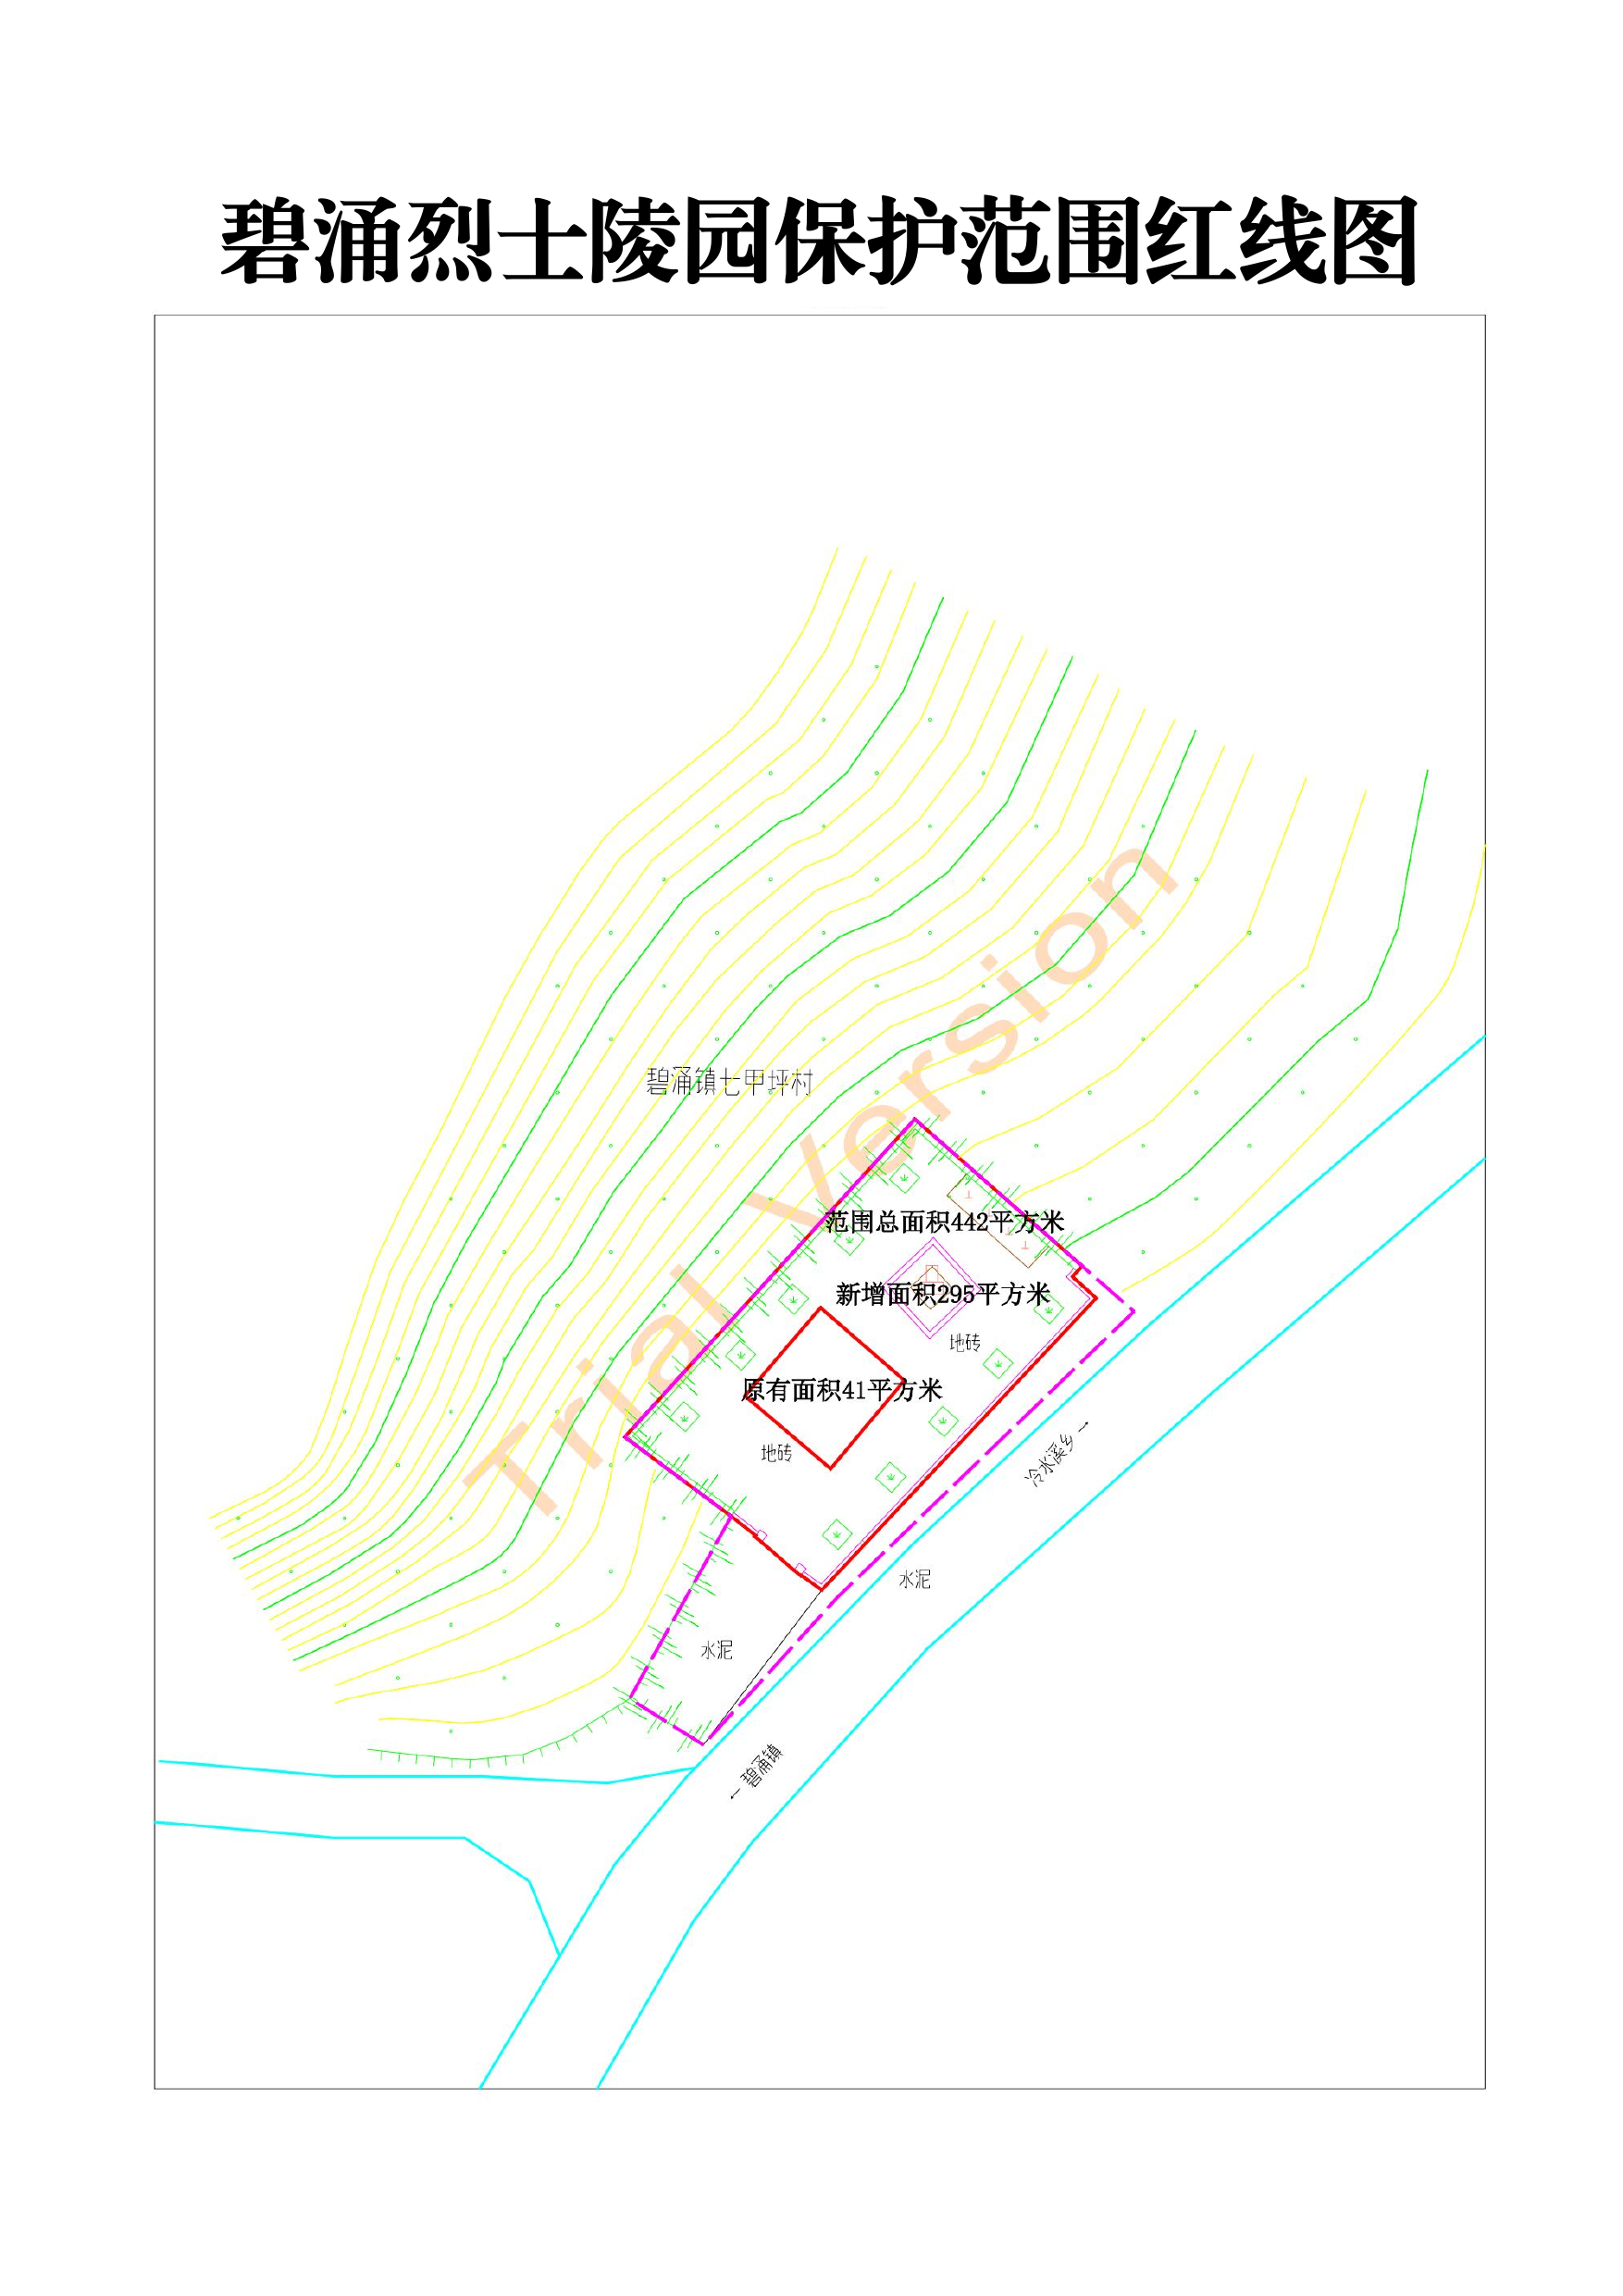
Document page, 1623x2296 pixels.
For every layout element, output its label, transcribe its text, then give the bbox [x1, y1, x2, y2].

text 碧涌烈士陵园保护范围红线图 [141, 187, 1498, 307]
picture [152, 306, 1488, 2127]
